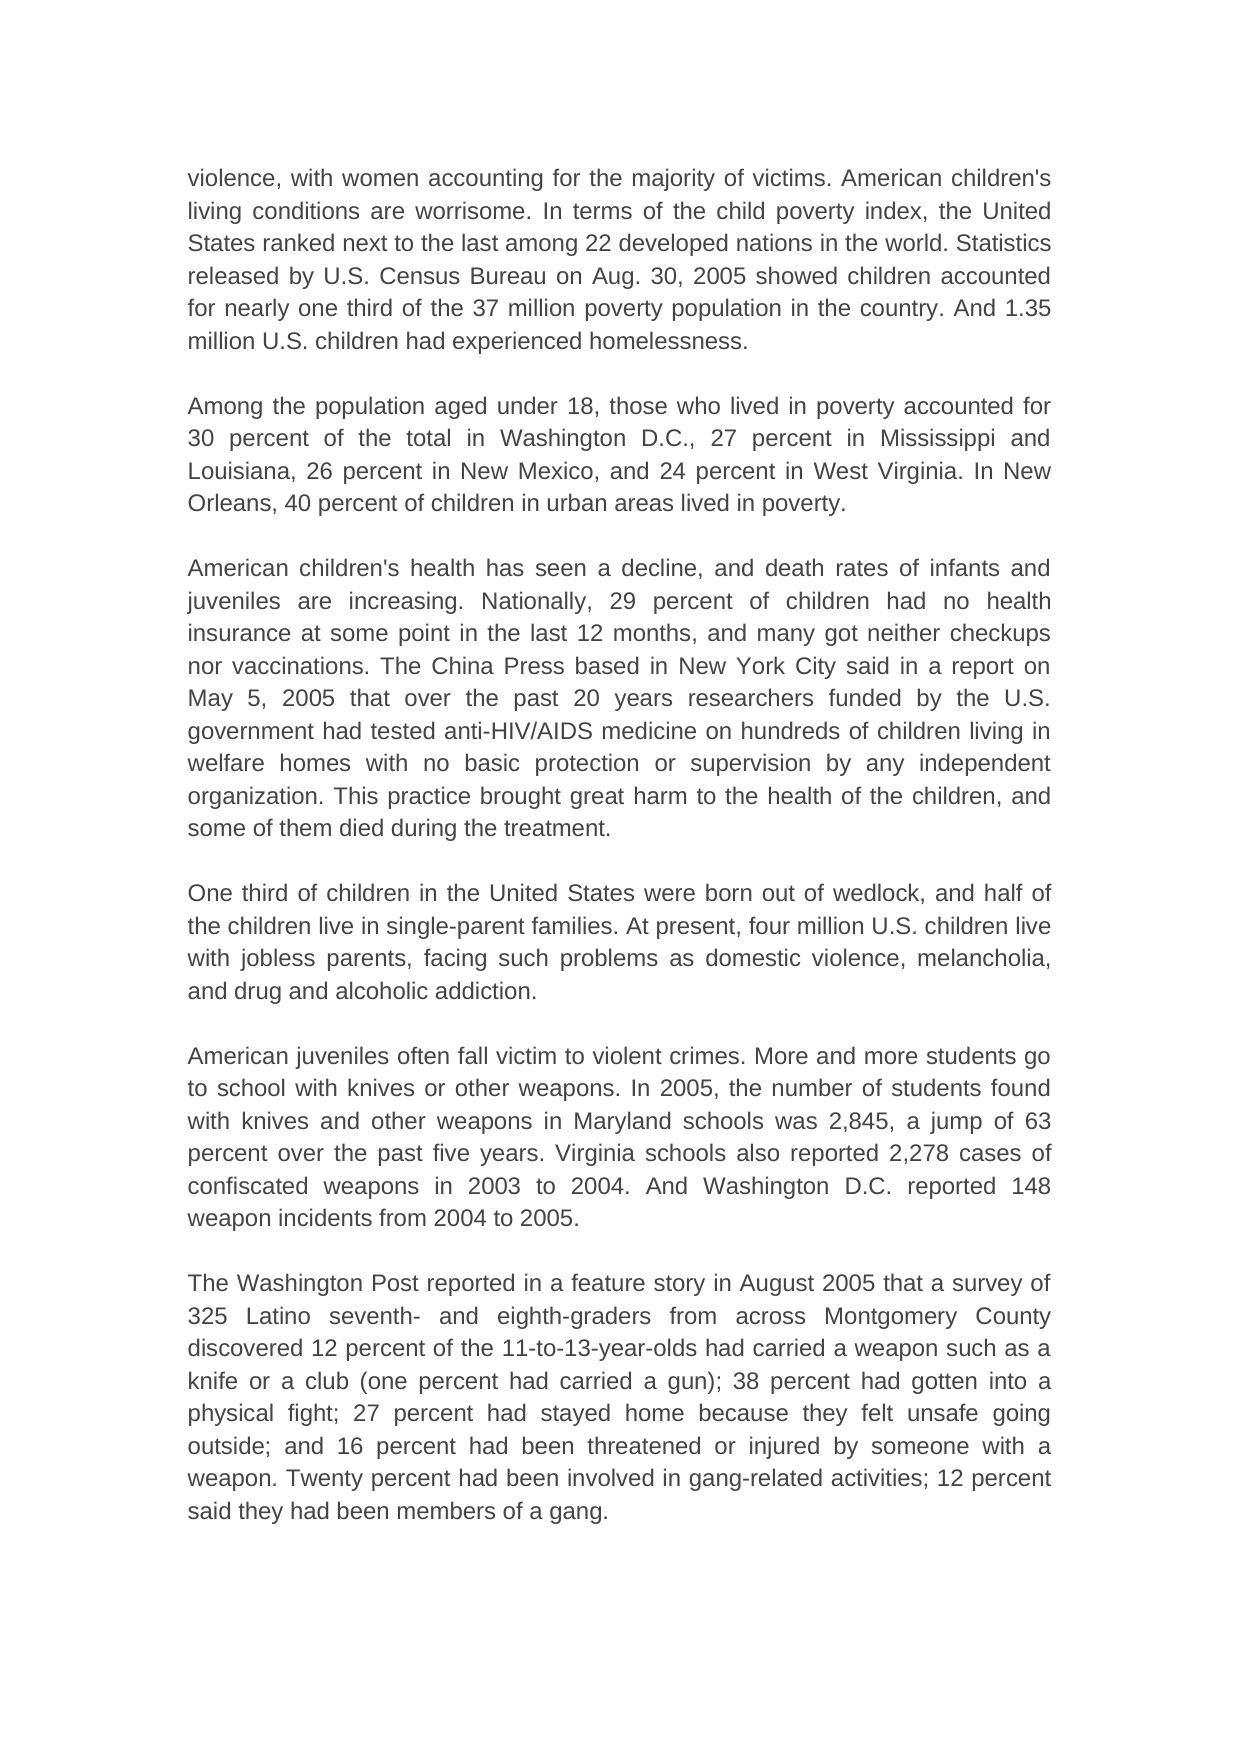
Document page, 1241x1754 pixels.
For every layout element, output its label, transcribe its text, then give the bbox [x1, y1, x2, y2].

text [187, 162, 1053, 357]
text American juveniles often fall victim to violent crimes. More and more students go to school with knives or other weapons. In 2005, the number of students found with knives and other weapons in Maryland schools was 2,845, a jump of 63 percent over the past five years. Virginia schools also reported 2,278 cases of confiscated weapons in 2003 to 2004. And Washington D.C. reported 148 weapon incidents from 2004 to 2005. [187, 1039, 1053, 1234]
text American children's health has seen a decline, and death rates of infants and juveniles are increasing. Nationally, 29 percent of children had no health insurance at some point in the last 12 months, and many got neither checkups nor vaccinations. The China Press based in New York City said in a report on May 5, 2005 that over the past 20 years researchers funded by the U.S. government had tested anti-HIV/AIDS medicine on hundreds of children living in welfare homes with no basic protection or supervision by any independent organization. This practice brought great harm to the health of the children, and some of them died during the treatment. [187, 552, 1053, 844]
text Among the population aged under 18, those who lived in poverty accounted for 30 percent of the total in Washington D.C., 27 percent in Mississippi and Louisiana, 26 percent in New Mexico, and 24 percent in West Virginia. In New Orleans, 40 percent of children in urban areas lived in poverty. [187, 389, 1053, 519]
text One third of children in the United States were born out of wedlock, and half of the children live in single-parent families. At present, four million U.S. children live with jobless parents, facing such problems as domestic violence, melancholia, and drug and alcoholic addiction. [187, 877, 1053, 1007]
text The Washington Post reported in a feature story in August 2005 that a survey of 325 Latino seventh- and eighth-graders from across Montgomery County discovered 12 percent of the 11-to-13-year-olds had carried a weapon such as a knife or a club (one percent had carried a gun); 38 percent had gotten into a physical fight; 27 percent had stayed home because they felt unsafe going outside; and 16 percent had been threatened or injured by someone with a weapon. Twenty percent had been involved in gang-related activities; 12 percent said they had been members of a gang. [187, 1267, 1053, 1527]
